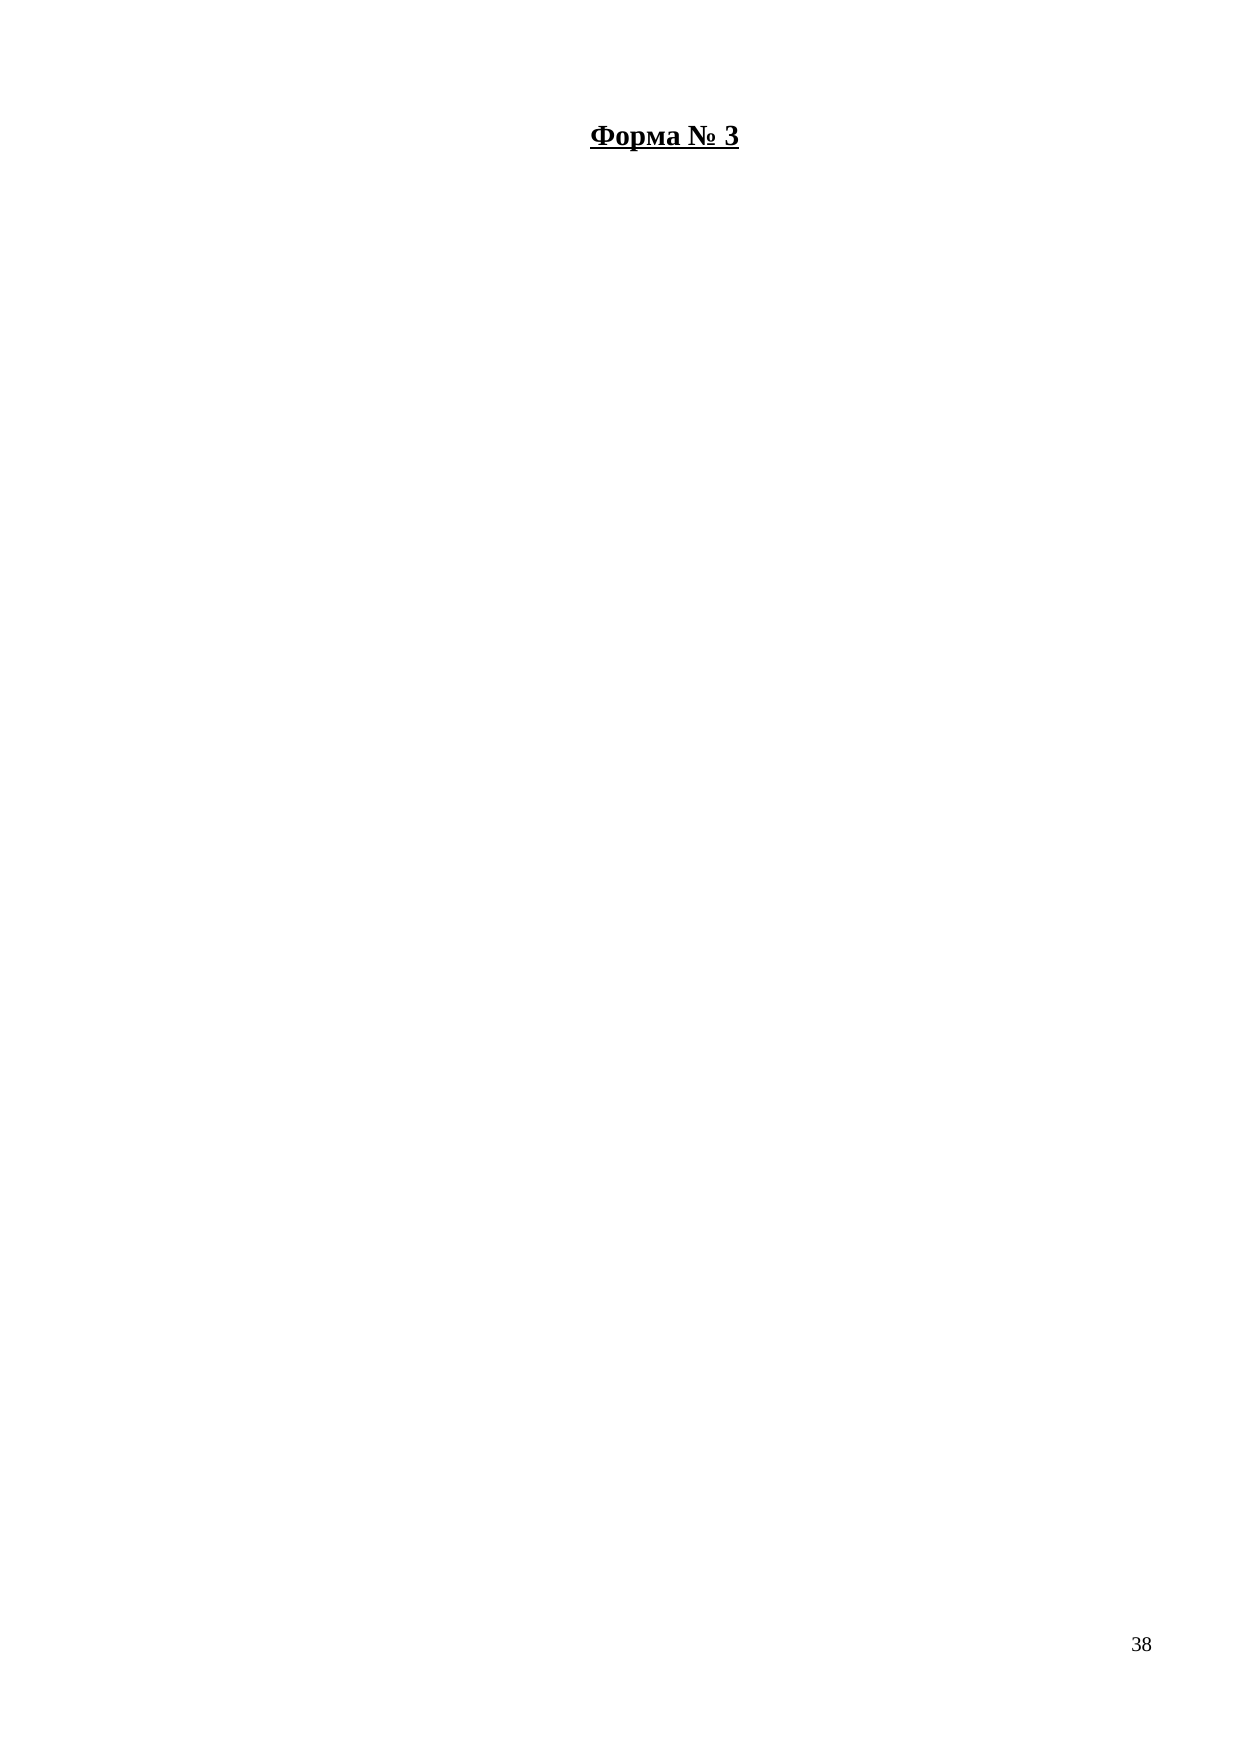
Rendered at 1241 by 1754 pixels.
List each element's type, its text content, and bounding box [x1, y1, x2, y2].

text Форма № 3 [177, 118, 1152, 152]
